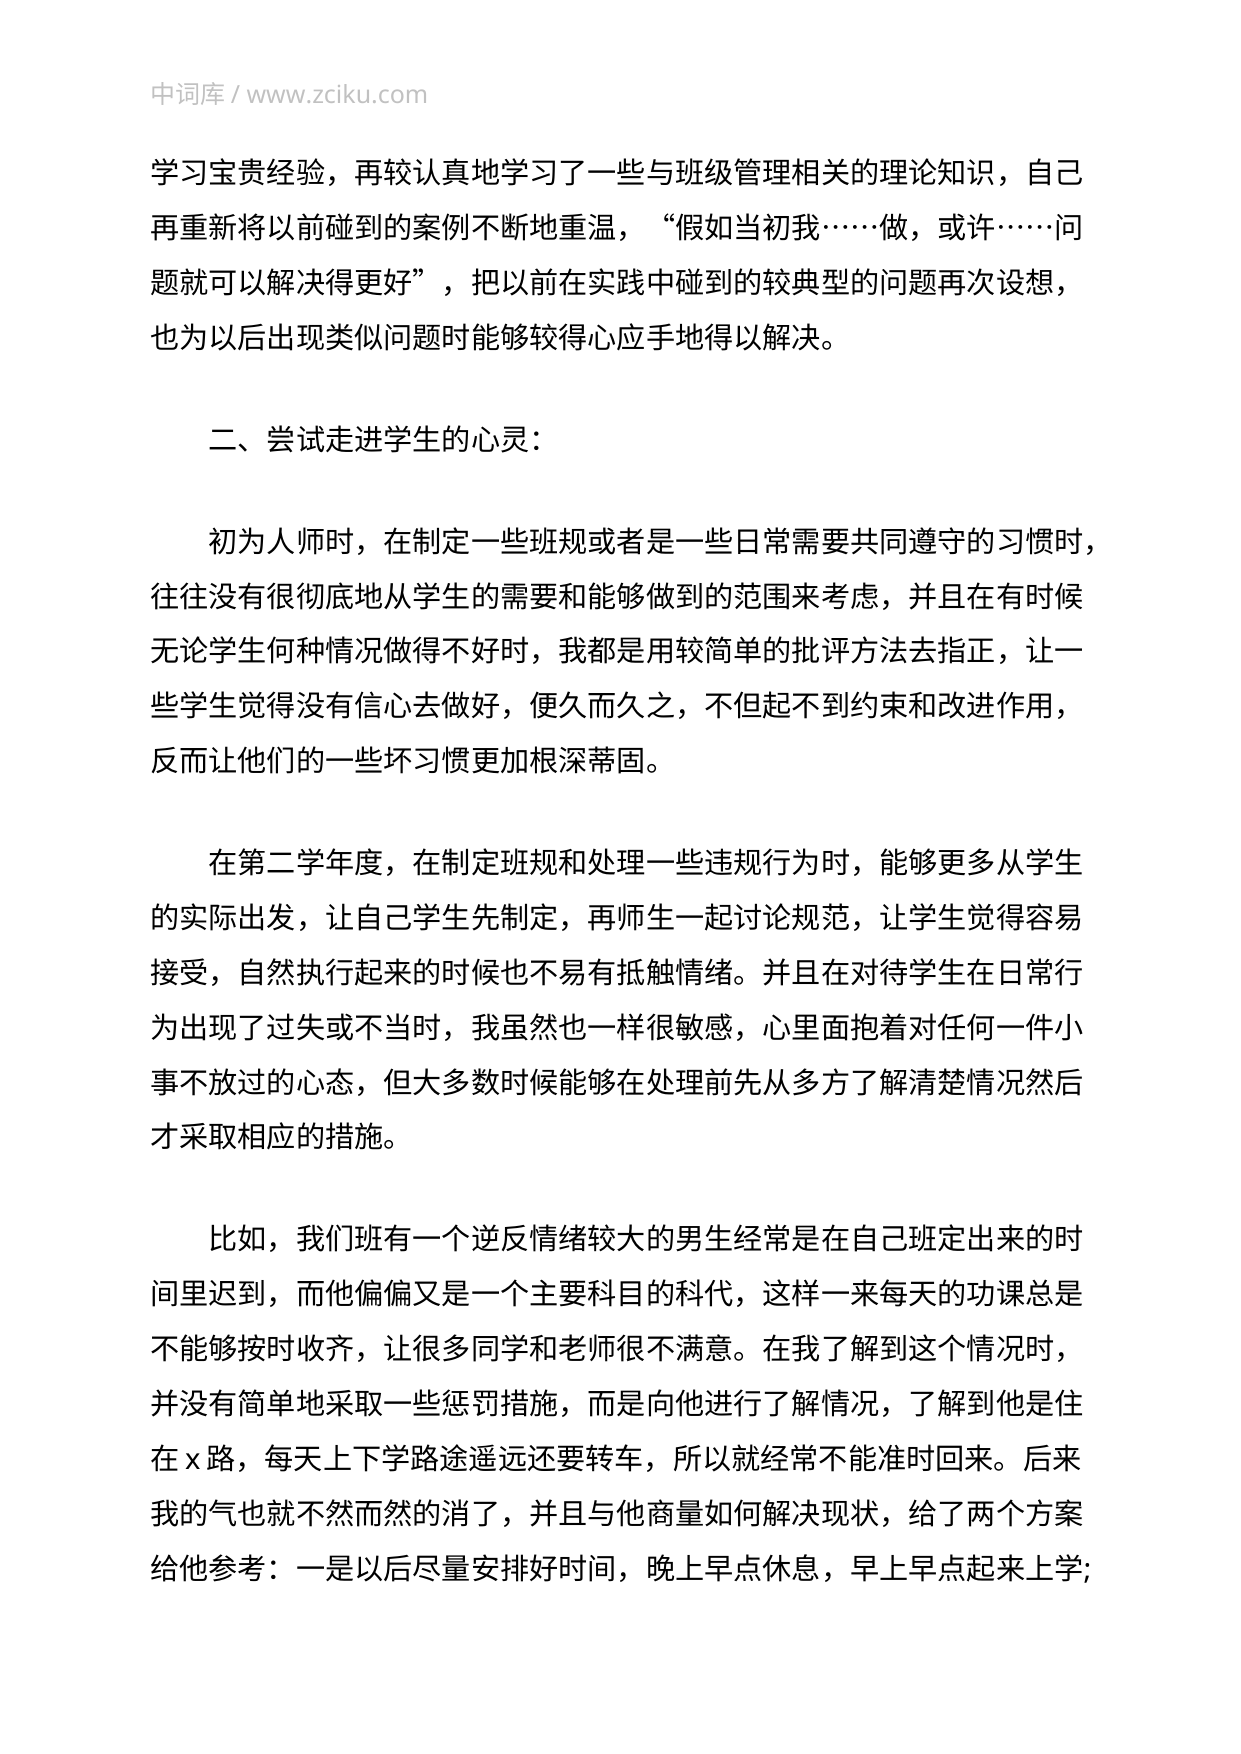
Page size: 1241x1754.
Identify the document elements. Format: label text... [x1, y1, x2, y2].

text 二、尝试走进学生的心灵： [150, 416, 1090, 459]
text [150, 1216, 1090, 1588]
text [150, 150, 1090, 357]
text 在第二学年度，在制定班规和处理一些违规行为时，能够更多从学生的实际出发，让自己学生先制定，再师生一起讨论规范，让学生觉得容易接受，自然执行起来的时候也不易有抵触情绪。并且在对待学生在日常行为出现了过失或不当时，我虽然也一样很敏感，心里面抱着对任何一件小事不放过的心态，但大多数时候能够在处理前先从多方了解清楚情况然后才采取相应的措施。 [150, 839, 1090, 1156]
text 初为人师时，在制定一些班规或者是一些日常需要共同遵守的习惯时，往往没有很彻底地从学生的需要和能够做到的范围来考虑，并且在有时候无论学生何种情况做得不好时，我都是用较简单的批评方法去指正，让一些学生觉得没有信心去做好，便久而久之，不但起不到约束和改进作用，反而让他们的一些坏习惯更加根深蒂固。 [150, 518, 1090, 780]
